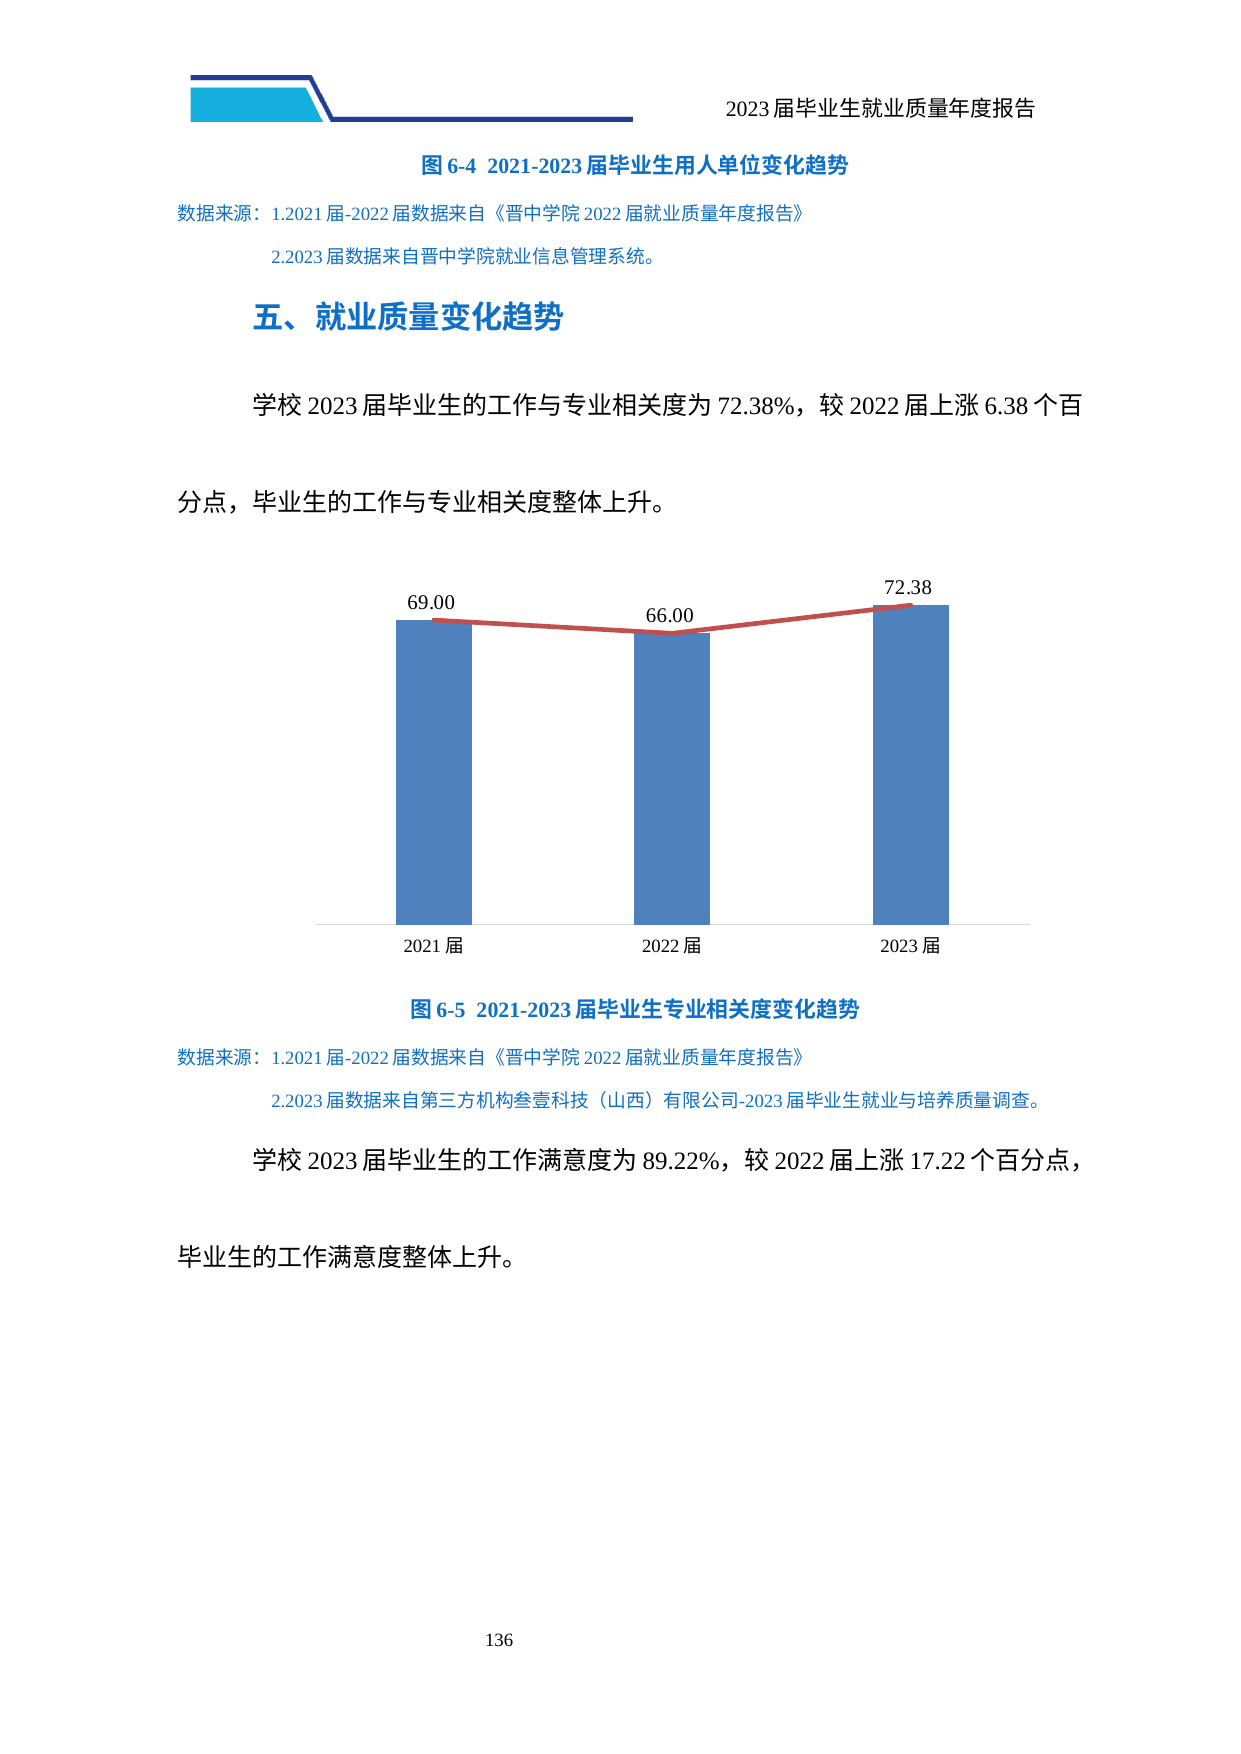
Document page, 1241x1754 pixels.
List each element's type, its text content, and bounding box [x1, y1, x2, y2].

list 学校2023届毕业生的工作满意度为89.22%，较2022届上涨17.22个百分点，毕业生的工作满意度整体上升。 [177, 1126, 1092, 1288]
text 图6-5 2021-2023届毕业生专业相关度变化趋势 [177, 992, 1092, 1024]
text 图6-4 2021-2023届毕业生用人单位变化趋势 [177, 148, 1092, 180]
list 学校2023届毕业生的工作与专业相关度为72.38%，较2022届上涨6.38个百分点，毕业生的工作与专业相关度整体上升。 [177, 371, 1092, 533]
list 五、就业质量变化趋势 [177, 282, 1092, 347]
picture [190, 75, 633, 122]
text 2.2023届数据来自晋中学院就业信息管理系统。 [177, 239, 1092, 271]
text 数据来源：1.2021届-2022届数据来自《晋中学院2022届就业质量年度报告》 [177, 196, 1092, 228]
text 数据来源：1.2021届-2022届数据来自《晋中学院2022届就业质量年度报告》 [177, 1040, 1092, 1072]
text 2.2023届数据来自第三方机构叁壹科技（山西）有限公司-2023届毕业生就业与培养质量调查。 [177, 1083, 1092, 1115]
